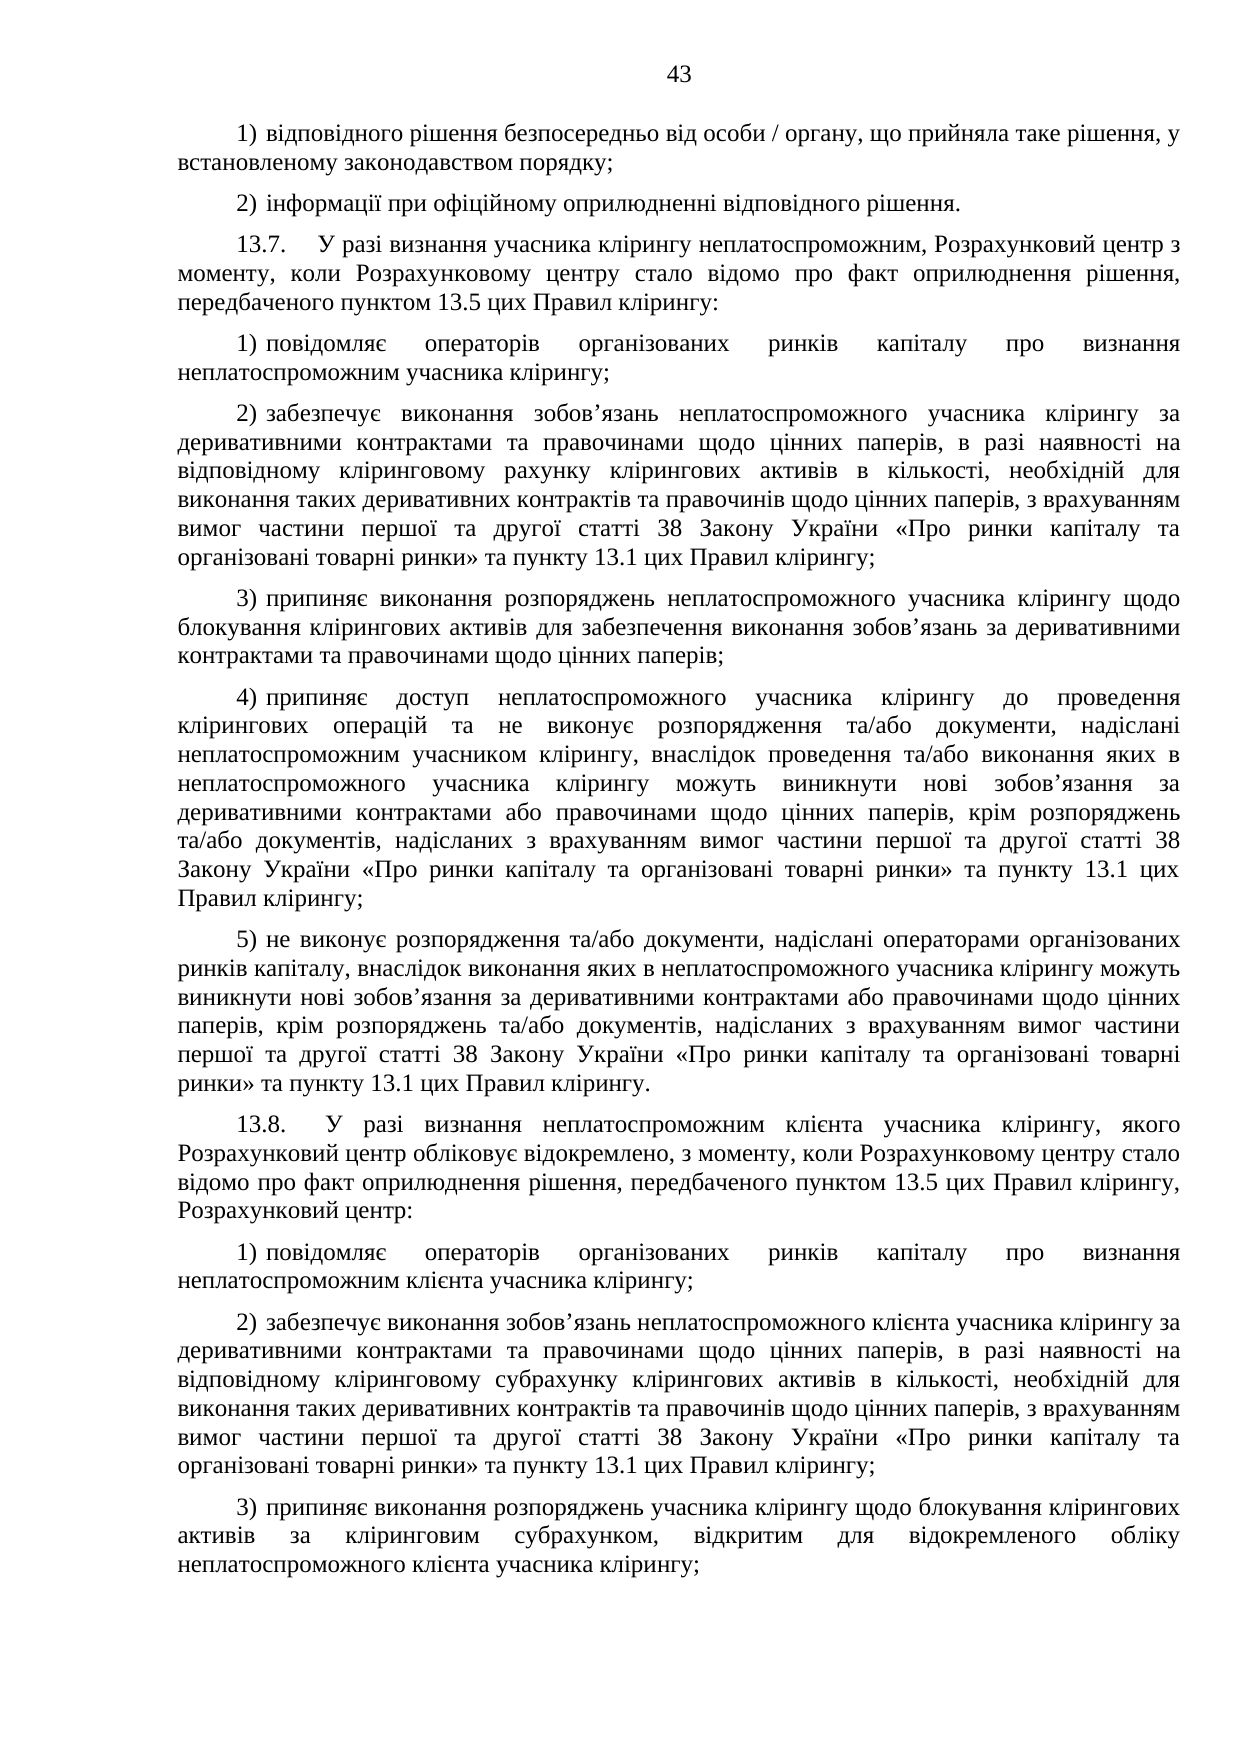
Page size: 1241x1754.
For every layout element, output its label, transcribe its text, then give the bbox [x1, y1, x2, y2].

text 2) забезпечує виконання зобов’язань неплатоспроможного клієнта учасника клірингу за деривативними контрактами та правочинами щодо цінних паперів, в разі наявності на відповідному кліринговому субрахунку клірингових активів в кількості, необхідній для виконання таких деривативних контрактів та правочинів щодо цінних паперів, з врахуванням вимог частини першої та другої статті 38 Закону України «Про ринки капіталу та організовані товарні ринки» та пункту 13.1 цих Правил клірингу; [177, 1307, 1181, 1479]
text 1) повідомляє операторів організованих ринків капіталу про визнання неплатоспроможним клієнта учасника клірингу; [177, 1237, 1181, 1294]
text 13.8. У разі визнання неплатоспроможним клієнта учасника клірингу, якого Розрахунковий центр обліковує відокремлено, з моменту, коли Розрахунковому центру стало відомо про факт оприлюднення рішення, передбаченого пунктом 13.5 цих Правил клірингу, Розрахунковий центр: [177, 1109, 1181, 1224]
text 2) забезпечує виконання зобов’язань неплатоспроможного учасника клірингу за деривативними контрактами та правочинами щодо цінних паперів, в разі наявності на відповідному кліринговому рахунку клірингових активів в кількості, необхідній для виконання таких деривативних контрактів та правочинів щодо цінних паперів, з врахуванням вимог частини першої та другої статті 38 Закону України «Про ринки капіталу та організовані товарні ринки» та пункту 13.1 цих Правил клірингу; [177, 398, 1181, 571]
text 1) відповідного рішення безпосередньо від особи / органу, що прийняла таке рішення, у встановленому законодавством порядку; [177, 118, 1181, 176]
text 3) припиняє виконання розпоряджень учасника клірингу щодо блокування клірингових активів за кліринговим субрахунком, відкритим для відокремленого обліку неплатоспроможного клієнта учасника клірингу; [177, 1492, 1181, 1578]
text 2) інформації при офіційному оприлюдненні відповідного рішення. [177, 188, 1181, 217]
text 5) не виконує розпорядження та/або документи, надіслані операторами організованих ринків капіталу, внаслідок виконання яких в неплатоспроможного учасника клірингу можуть виникнути нові зобов’язання за деривативними контрактами або правочинами щодо цінних паперів, крім розпоряджень та/або документів, надісланих з врахуванням вимог частини першої та другої статті 38 Закону України «Про ринки капіталу та організовані товарні ринки» та пункту 13.1 цих Правил клірингу. [177, 924, 1181, 1097]
text 1) повідомляє операторів організованих ринків капіталу про визнання неплатоспроможним учасника клірингу; [177, 328, 1181, 386]
text 13.7. У разі визнання учасника клірингу неплатоспроможним, Розрахунковий центр з моменту, коли Розрахунковому центру стало відомо про факт оприлюднення рішення, передбаченого пунктом 13.5 цих Правил клірингу: [177, 229, 1181, 316]
text 3) припиняє виконання розпоряджень неплатоспроможного учасника клірингу щодо блокування клірингових активів для забезпечення виконання зобов’язань за деривативними контрактами та правочинами щодо цінних паперів; [177, 583, 1181, 669]
text 4) припиняє доступ неплатоспроможного учасника клірингу до проведення клірингових операцій та не виконує розпорядження та/або документи, надіслані неплатоспроможним учасником клірингу, внаслідок проведення та/або виконання яких в неплатоспроможного учасника клірингу можуть виникнути нові зобов’язання за деривативними контрактами або правочинами щодо цінних паперів, крім розпоряджень та/або документів, надісланих з врахуванням вимог частини першої та другої статті 38 Закону України «Про ринки капіталу та організовані товарні ринки» та пункту 13.1 цих Правил клірингу; [177, 682, 1181, 912]
